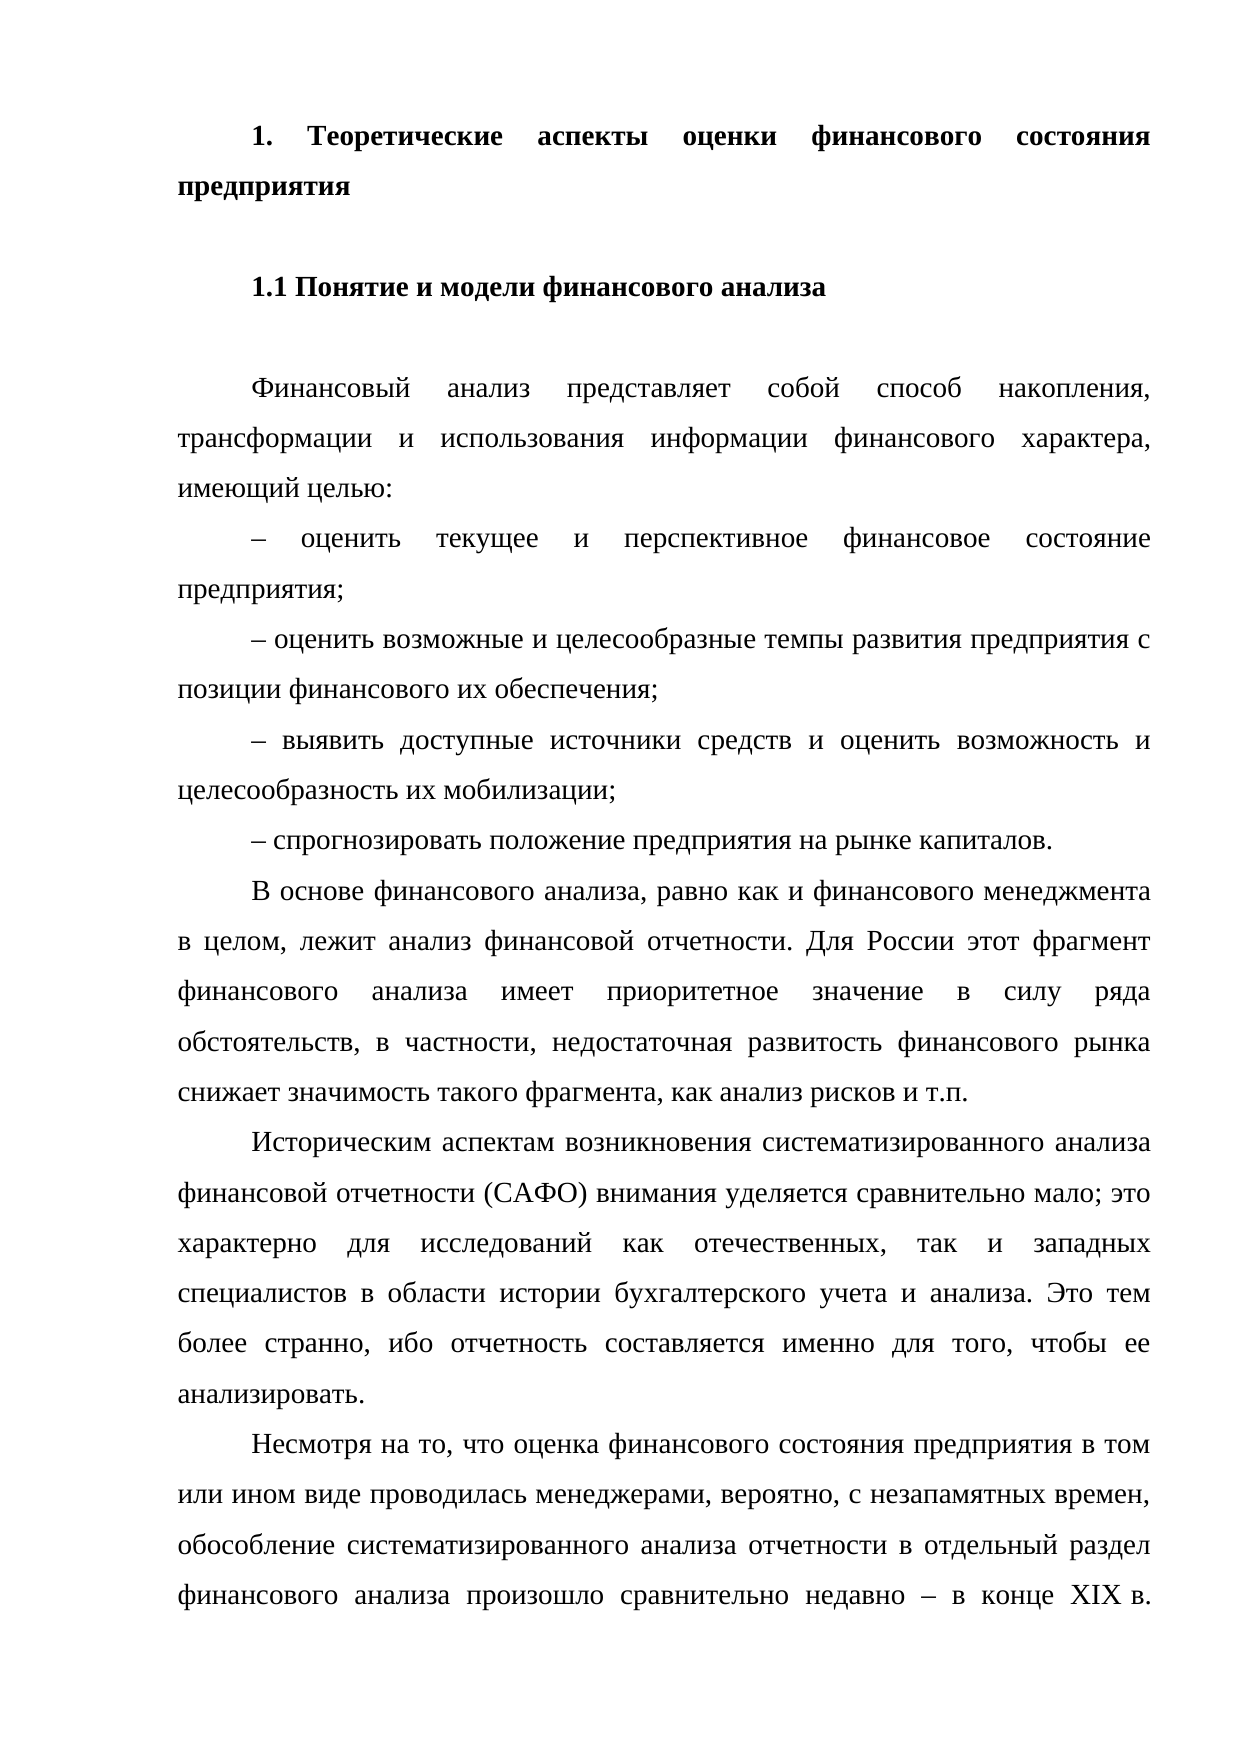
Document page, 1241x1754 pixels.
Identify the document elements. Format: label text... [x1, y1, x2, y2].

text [177, 1426, 1152, 1611]
text – оценить текущее и перспективное финансовое состояние предприятия; [177, 521, 1152, 604]
text – спрогнозировать положение предприятия на рынке капиталов. [177, 822, 1152, 856]
text 1. Теоретические аспекты оценки финансового состояния предприятия [177, 118, 1152, 202]
text – выявить доступные источники средств и оценить возможность и целесообразность их мобилизации; [177, 722, 1152, 806]
text Финансовый анализ представляет собой способ накопления, трансформации и использования информации финансового характера, имеющий целью: [177, 370, 1152, 504]
text 1.1 Понятие и модели финансового анализа [177, 269, 1152, 303]
text Историческим аспектам возникновения систематизированного анализа финансовой отчетности (САФО) внимания уделяется сравнительно мало; это характерно для исследований как отечественных, так и западных специалистов в области истории бухгалтерского учета и анализа. Это тем более странно, ибо отчетность составляется именно для того, чтобы ее анализировать. [177, 1124, 1152, 1409]
text В основе финансового анализа, равно как и финансового менеджмента в целом, лежит анализ финансовой отчетности. Для России этот фрагмент финансового анализа имеет приоритетное значение в силу ряда обстоятельств, в частности, недостаточная развитость финансового рынка снижает значимость такого фрагмента, как анализ рисков и т.п. [177, 873, 1152, 1108]
text – оценить возможные и целесообразные темпы развития предприятия с позиции финансового их обеспечения; [177, 621, 1152, 705]
